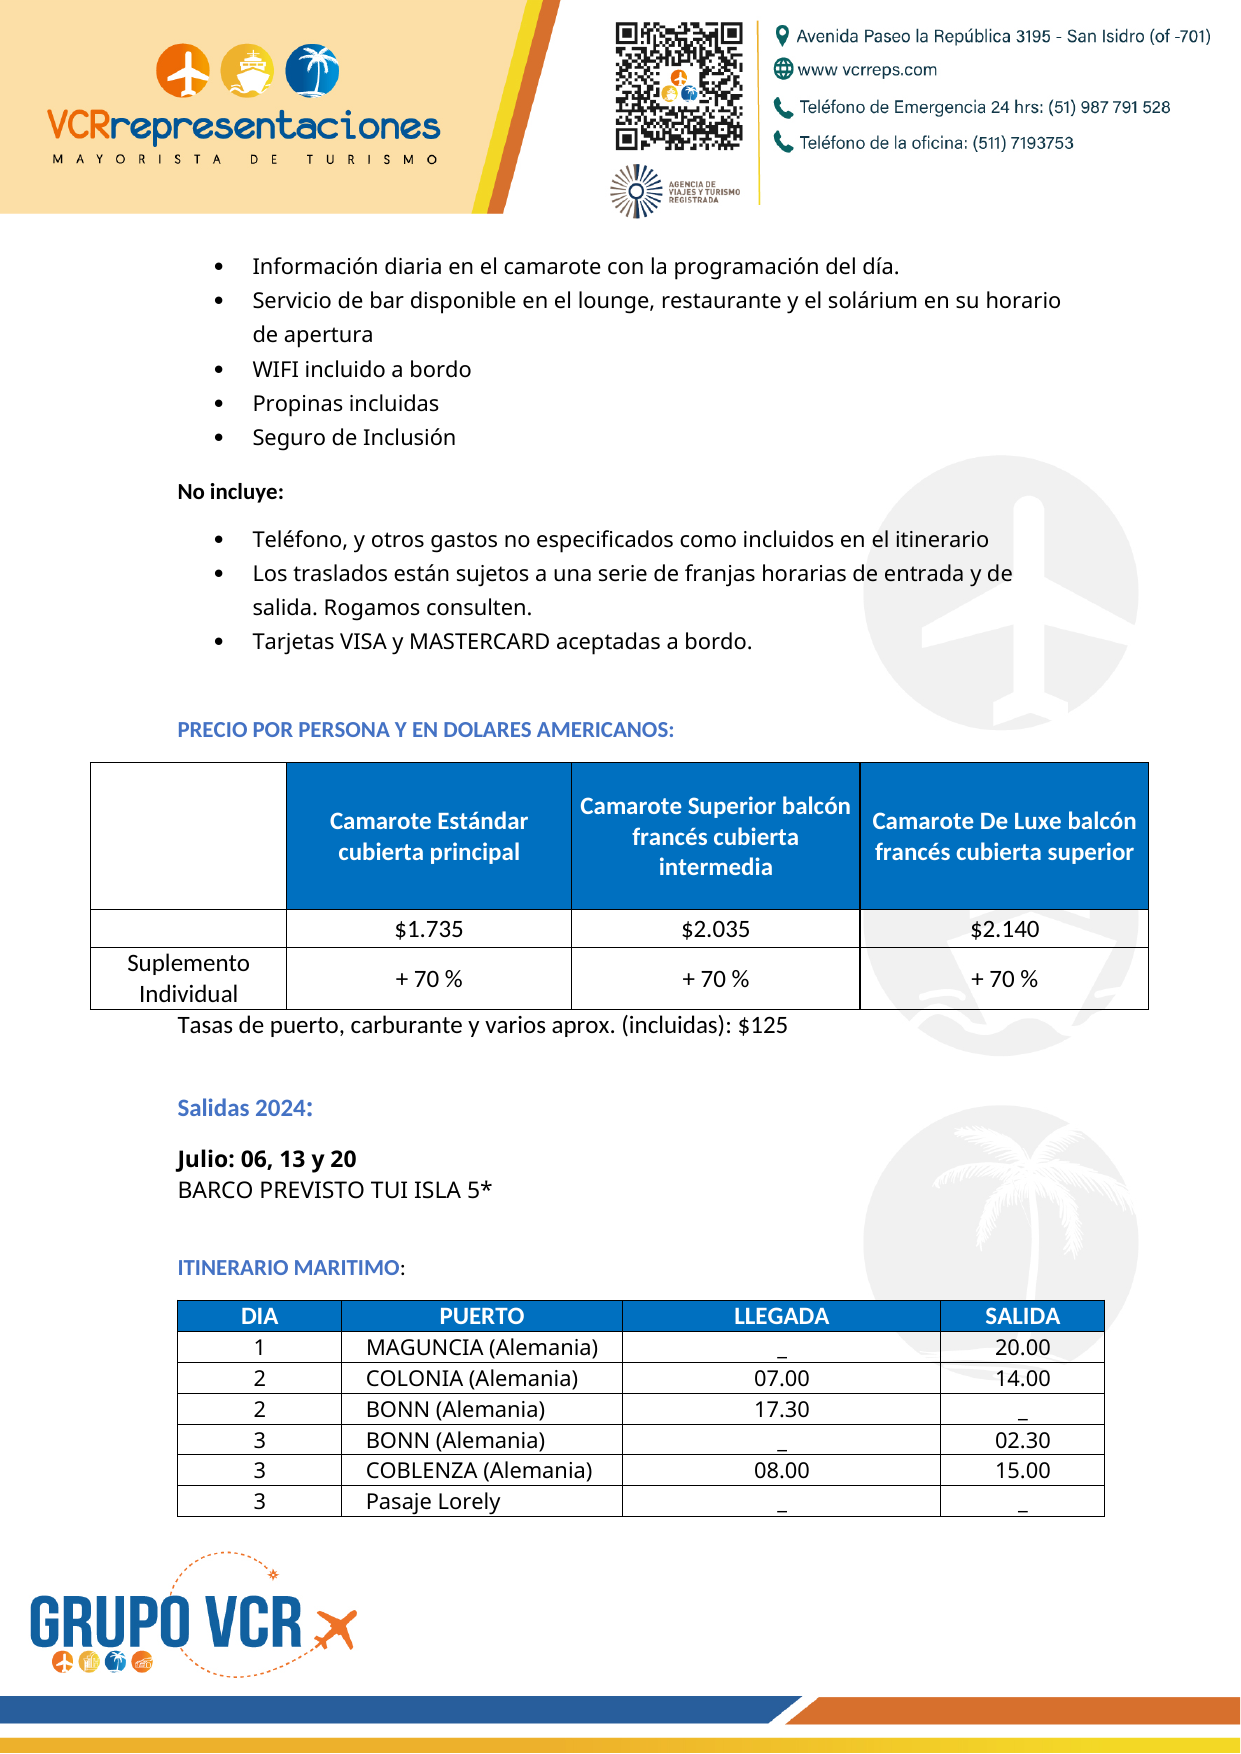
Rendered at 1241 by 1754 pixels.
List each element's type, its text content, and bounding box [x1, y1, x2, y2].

table_cell _ [623, 1332, 940, 1362]
table_header Camarote Superior balcón francés cubierta intermedia [572, 763, 859, 909]
table_cell MAGUNCIA (Alemania) [342, 1332, 622, 1362]
table_cell BONN (Alemania) [342, 1425, 622, 1454]
table_cell 02.30 [941, 1425, 1104, 1454]
table_cell 1 [178, 1332, 341, 1362]
table_cell 07.00 [623, 1363, 940, 1393]
table_cell COBLENZA (Alemania) [342, 1455, 622, 1485]
list Seguro de Inclusión [215, 422, 1063, 452]
list Los traslados están sujetos a una serie de franjas horarias de entrada y de salida. Rogamos consulten. [215, 558, 1063, 622]
table_cell _ [941, 1394, 1104, 1423]
table_header PUERTO [342, 1301, 622, 1331]
list WIFI incluido a bordo [215, 353, 1063, 383]
picture [0, 0, 1241, 239]
text Tasas de puerto, carburante y varios aprox. (incluidas): $125 [177, 1010, 1063, 1040]
list Teléfono, y otros gastos no especificados como incluidos en el itinerario [215, 524, 1063, 553]
table_cell _ [941, 1486, 1104, 1516]
table_header [91, 763, 286, 909]
table_cell + 70 % [287, 948, 571, 1009]
text No incluye: [177, 477, 1063, 505]
table_cell 15.00 [941, 1455, 1104, 1485]
table_header DIA [178, 1301, 341, 1331]
table_cell _ [623, 1486, 940, 1516]
table_cell 3 [178, 1455, 341, 1485]
table_header Camarote Estándar cubierta principal [287, 763, 571, 909]
text PRECIO POR PERSONA Y EN DOLARES AMERICANOS: [177, 715, 1063, 743]
list Tarjetas VISA y MASTERCARD aceptadas a bordo. [215, 626, 1063, 656]
table_cell 2 [178, 1363, 341, 1393]
text ITINERARIO MARITIMO: [177, 1253, 1063, 1281]
table_header Camarote De Luxe balcón francés cubierta superior [861, 763, 1148, 909]
table_cell [91, 910, 286, 947]
table_cell 20.00 [941, 1332, 1104, 1362]
table_cell $1.735 [287, 910, 571, 947]
list Propinas incluidas [215, 388, 1063, 417]
table_cell 08.00 [623, 1455, 940, 1485]
text BARCO PREVISTO TUI ISLA 5* [177, 1174, 1063, 1206]
table_cell BONN (Alemania) [342, 1394, 622, 1423]
table_cell _ [623, 1425, 940, 1454]
table_header LLEGADA [623, 1301, 940, 1331]
list Información diaria en el camarote con la programación del día. [215, 251, 1063, 281]
text Salidas 2024: [177, 1090, 1063, 1124]
table_cell Pasaje Lorely [342, 1486, 622, 1516]
table_cell Suplemento Individual [91, 948, 286, 1009]
table_cell 3 [178, 1425, 341, 1454]
table_cell 3 [178, 1486, 341, 1516]
table_header SALIDA [941, 1301, 1104, 1331]
picture [0, 245, 1241, 1753]
table_cell COLONIA (Alemania) [342, 1363, 622, 1393]
table_cell $2.035 [572, 910, 859, 947]
table_cell 14.00 [941, 1363, 1104, 1393]
table_cell 17.30 [623, 1394, 940, 1423]
table_cell + 70 % [861, 948, 1148, 1009]
table_cell + 70 % [572, 948, 859, 1009]
table_cell 2 [178, 1394, 341, 1423]
table_cell $2.140 [861, 910, 1148, 947]
list Servicio de bar disponible en el lounge, restaurante y el solárium en su horario de apertura [215, 285, 1063, 349]
text Julio: 06, 13 y 20 [177, 1143, 1063, 1174]
